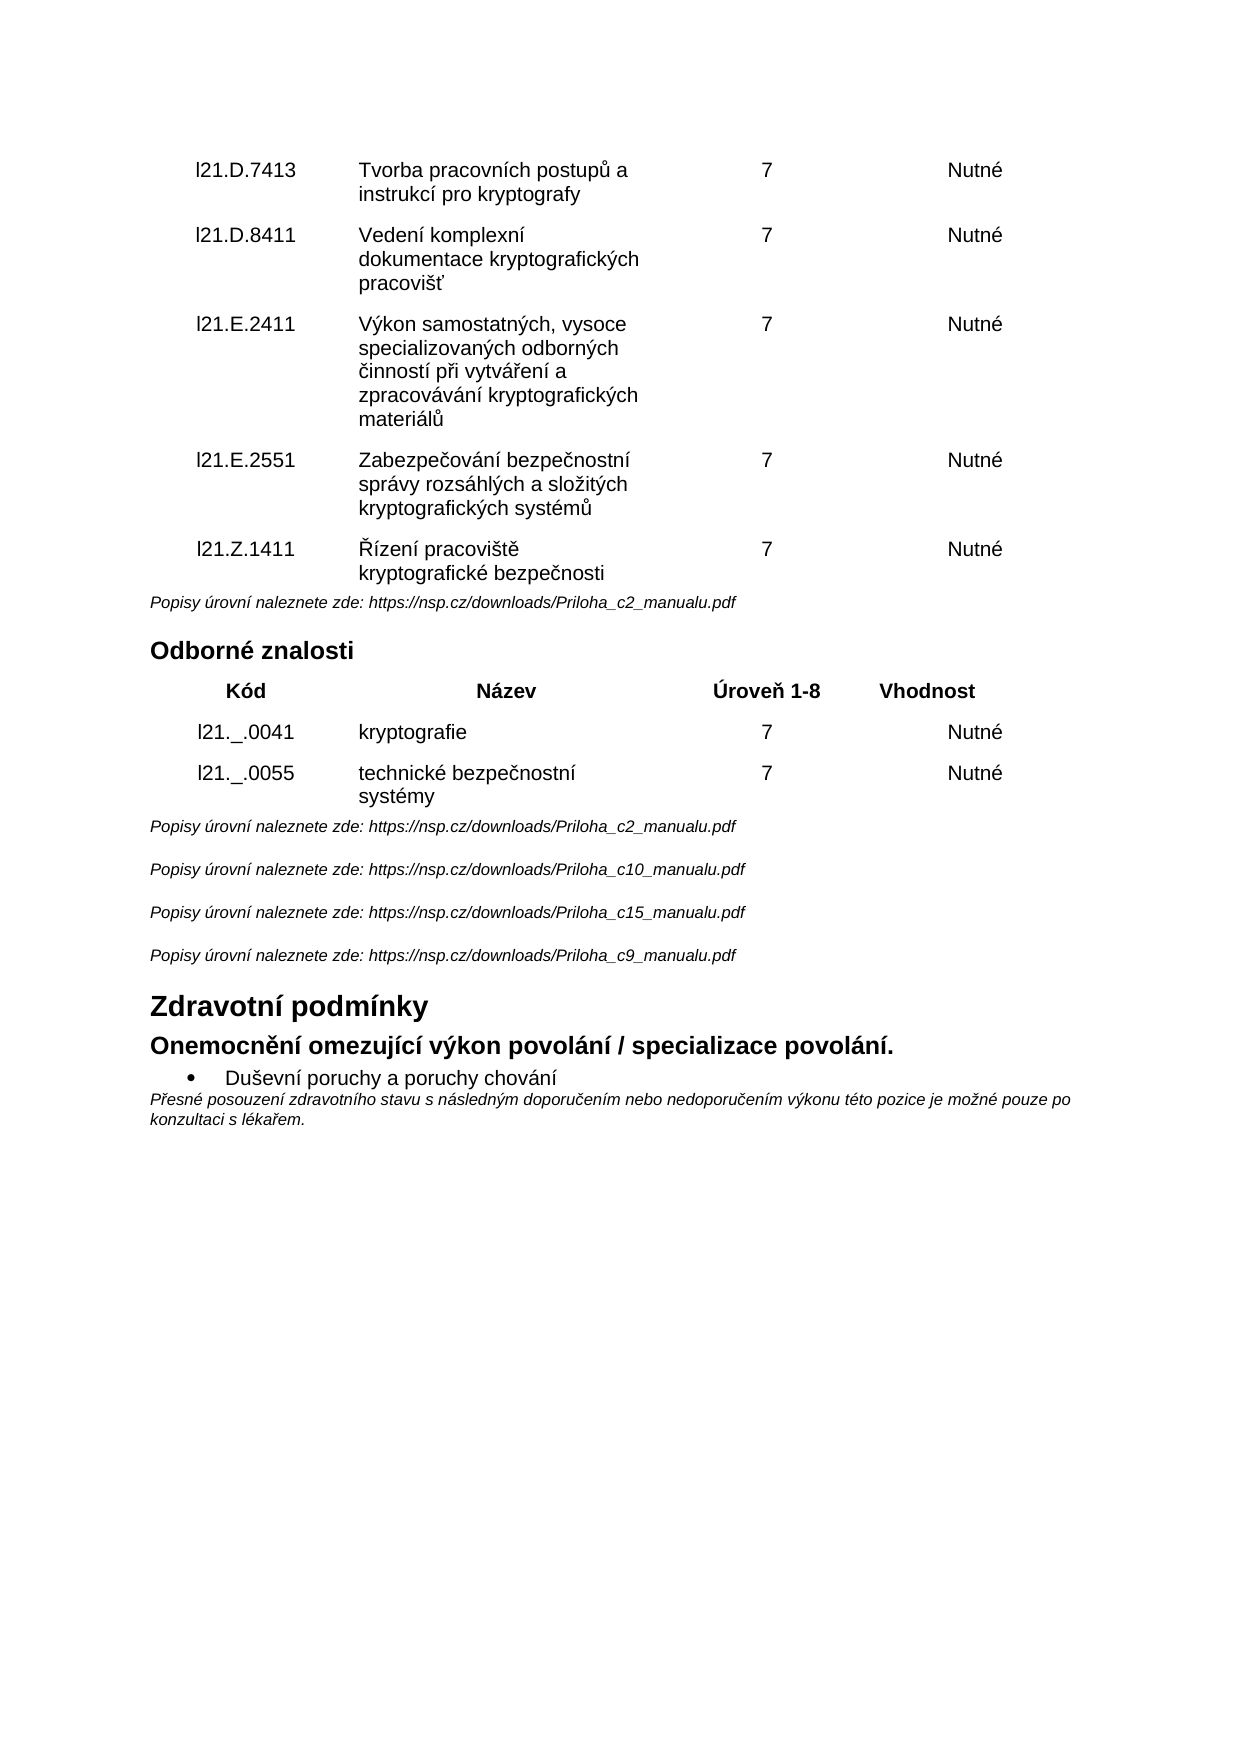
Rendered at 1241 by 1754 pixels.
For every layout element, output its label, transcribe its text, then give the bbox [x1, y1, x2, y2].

table_cell kryptografie [350, 711, 662, 752]
table_cell l21._.0055 [142, 752, 350, 817]
table_cell Nutné [871, 752, 1079, 817]
table_cell Výkon samostatných, vysoce specializovaných odborných činností při vytváření a zpracovávání kryptografických materiálů [350, 303, 662, 439]
table_cell l21.D.8411 [142, 215, 350, 303]
table_cell Tvorba pracovních postupů a instrukcí pro kryptografy [350, 150, 662, 214]
table_cell Nutné [871, 215, 1079, 303]
text Popisy úrovní naleznete zde: https://nsp.cz/downloads/Priloha_c15_manualu.pdf [150, 903, 1090, 922]
table_cell Nutné [871, 303, 1079, 439]
table_cell 7 [663, 752, 871, 817]
table_cell 7 [663, 215, 871, 303]
table_cell Nutné [871, 440, 1079, 528]
table_header Název [350, 671, 662, 711]
table_cell 7 [663, 711, 871, 752]
text Popisy úrovní naleznete zde: https://nsp.cz/downloads/Priloha_c10_manualu.pdf [150, 860, 1090, 879]
text Popisy úrovní naleznete zde: https://nsp.cz/downloads/Priloha_c2_manualu.pdf [150, 593, 1090, 612]
table_cell l21.E.2551 [142, 440, 350, 528]
text Popisy úrovní naleznete zde: https://nsp.cz/downloads/Priloha_c2_manualu.pdf [150, 817, 1090, 836]
subtitle Odborné znalosti [150, 636, 1090, 664]
table_cell Nutné [871, 528, 1079, 593]
table_cell Řízení pracoviště kryptografické bezpečnosti [350, 528, 662, 593]
table_cell 7 [663, 150, 871, 214]
table_cell Zabezpečování bezpečnostní správy rozsáhlých a složitých kryptografických systémů [350, 440, 662, 528]
table_cell Nutné [871, 711, 1079, 752]
table_cell Nutné [871, 150, 1079, 214]
table_cell l21.E.2411 [142, 303, 350, 439]
table_cell l21._.0041 [142, 711, 350, 752]
table_cell l21.Z.1411 [142, 528, 350, 593]
table_cell l21.D.7413 [142, 150, 350, 214]
table_header Vhodnost [871, 671, 1079, 711]
subtitle Zdravotní podmínky [150, 989, 1090, 1023]
table_cell Vedení komplexní dokumentace kryptografických pracovišť [350, 215, 662, 303]
subtitle Onemocnění omezující výkon povolání / specializace povolání. [150, 1031, 1090, 1060]
text Přesné posouzení zdravotního stavu s následným doporučením nebo nedoporučením výkonu této pozice je možné pouze po konzultaci s lékařem. [150, 1090, 1090, 1128]
list Duševní poruchy a poruchy chování [187, 1066, 1090, 1090]
table_header Kód [142, 671, 350, 711]
text Popisy úrovní naleznete zde: https://nsp.cz/downloads/Priloha_c9_manualu.pdf [150, 946, 1090, 965]
table_cell 7 [663, 528, 871, 593]
table_cell technické bezpečnostní systémy [350, 752, 662, 817]
table_cell 7 [663, 440, 871, 528]
table_cell 7 [663, 303, 871, 439]
table_header Úroveň 1-8 [663, 671, 871, 711]
